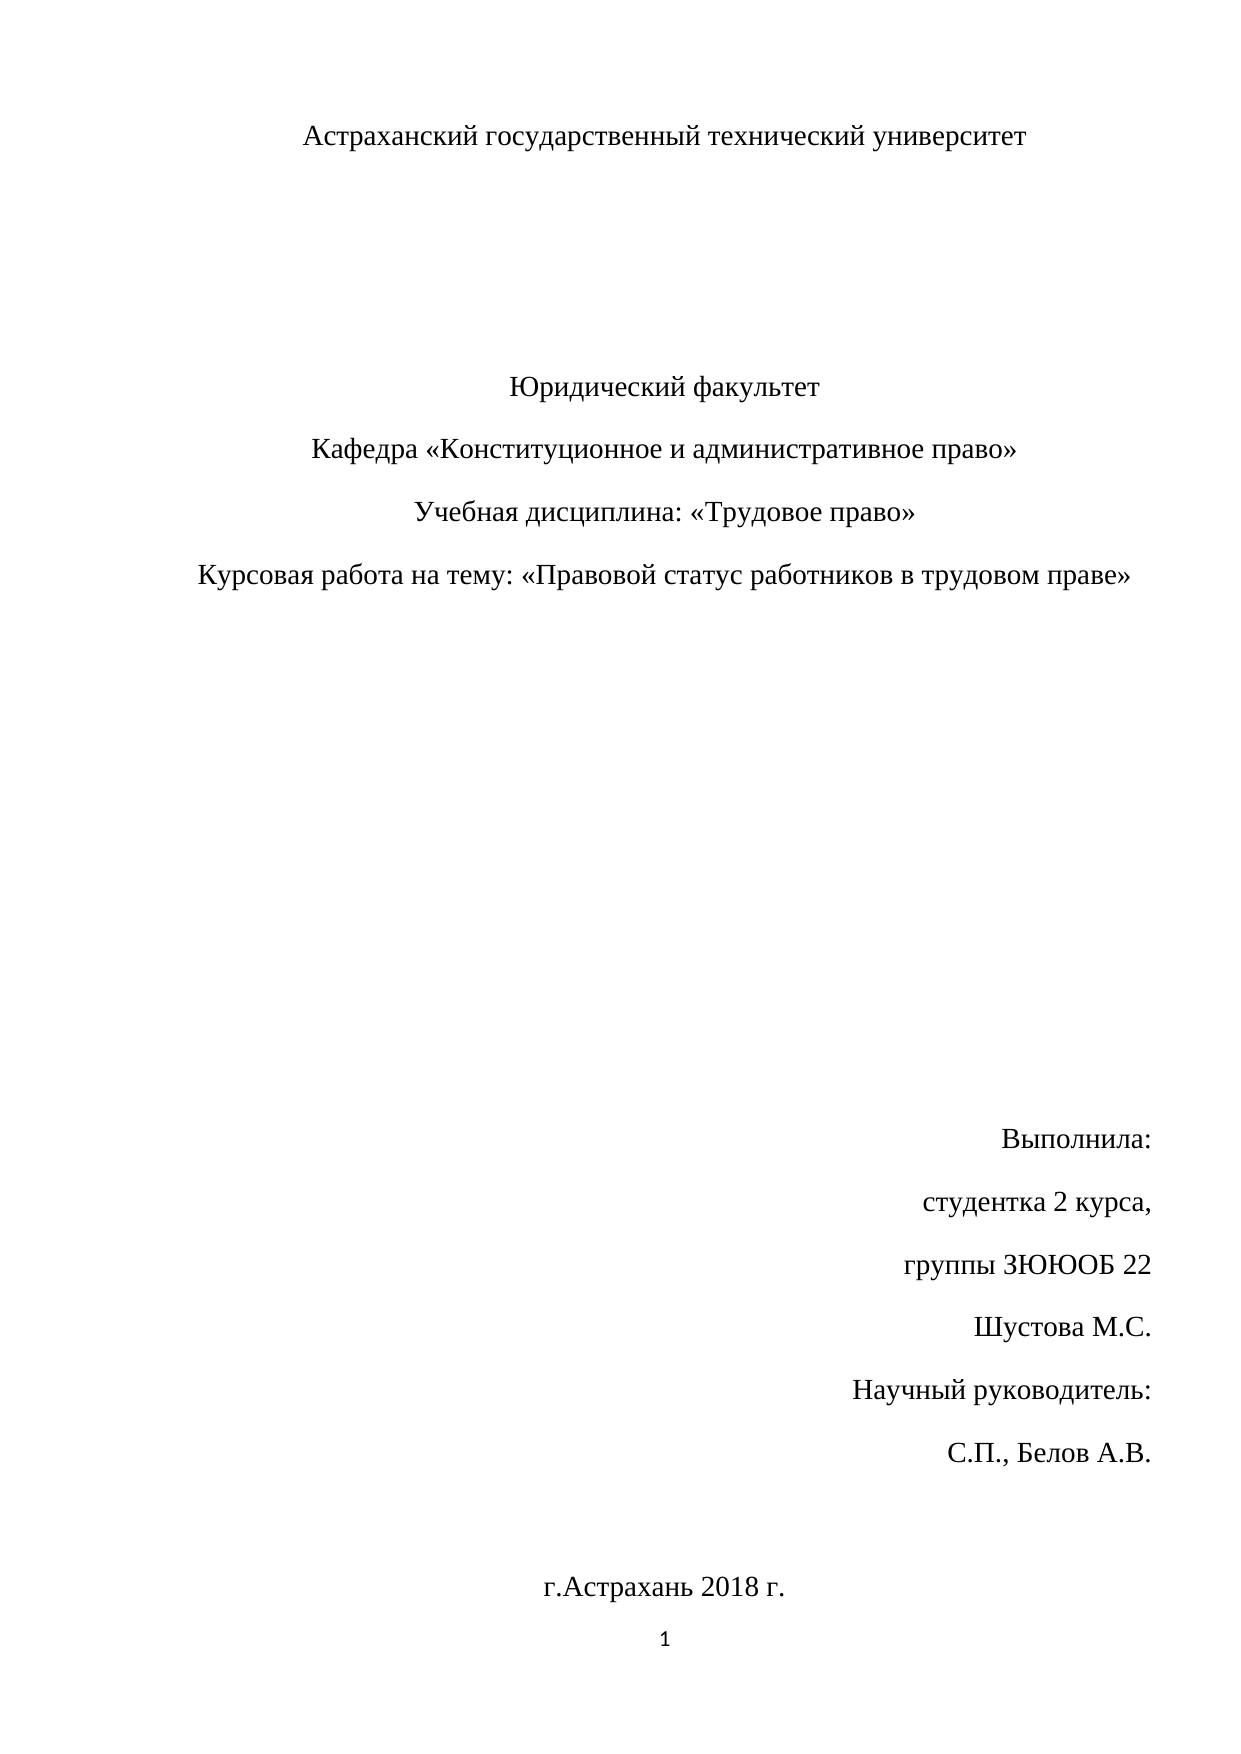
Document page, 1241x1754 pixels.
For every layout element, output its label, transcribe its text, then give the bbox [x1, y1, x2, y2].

text Научный руководитель: [177, 1372, 1152, 1406]
text Астраханский государственный технический университет [177, 118, 1152, 152]
text Курсовая работа на тему: «Правовой статус работников в трудовом праве» [177, 557, 1152, 591]
text Кафедра «Конституционное и административное право» [177, 432, 1152, 465]
text студентка 2 курса, [177, 1184, 1152, 1218]
text группы ЗЮЮОБ 22 [177, 1247, 1152, 1280]
text Юридический факультет [177, 369, 1152, 402]
text Шустова М.С. [177, 1309, 1152, 1343]
text Учебная дисциплина: «Трудовое право» [177, 494, 705, 528]
text С.П., Белов А.В. [177, 1435, 1152, 1468]
text Учебная дисциплина: «Трудовое право» [901, 494, 1152, 528]
text г.Астрахань 2018 г. [177, 1569, 1152, 1603]
text Выполнила: [177, 1121, 1152, 1155]
